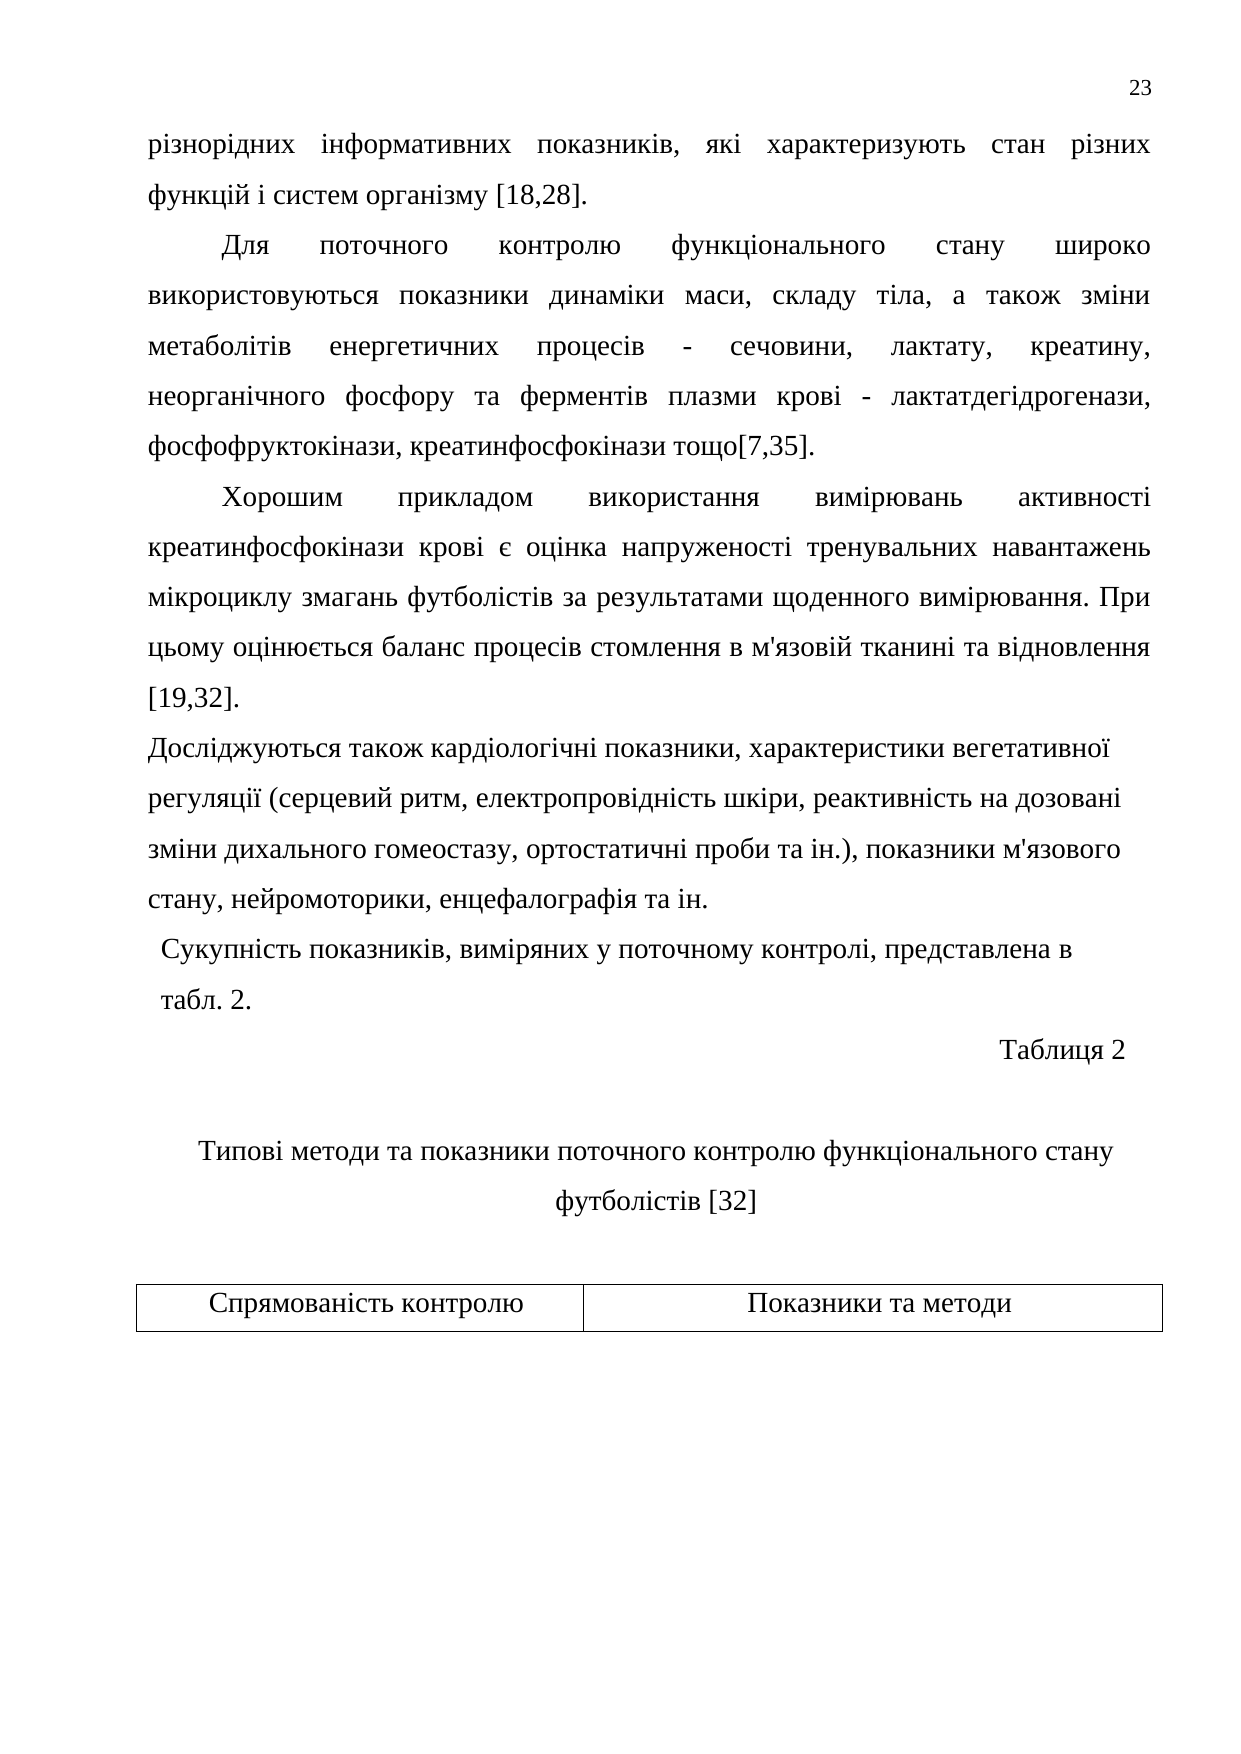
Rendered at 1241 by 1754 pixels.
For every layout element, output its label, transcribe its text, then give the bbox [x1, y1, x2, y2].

text Хорошим прикладом використання вимірювань активності креатинфосфокінази крові є оцінка напруженості тренувальних навантажень мікроциклу змагань футболістів за результатами щоденного вимірювання. При цьому оцінюється баланс процесів стомлення в м'язовій тканині та відновлення [19,32]. [148, 479, 1152, 713]
text Типові методи та показники поточного контролю функціонального стану футболістів [32] [161, 1133, 1152, 1217]
text Таблиця 2 [161, 1032, 1152, 1066]
text Досліджуються також кардіологічні показники, характеристики вегетативної регуляції (серцевий ритм, електропровідність шкіри, реактивність на дозовані зміни дихального гомеостазу, ортостатичні проби та ін.), показники м'язового стану, нейромоторики, енцефалографія та ін. [148, 730, 1152, 915]
table_header Спрямованість контролю [137, 1285, 583, 1331]
text Сукупність показників, виміряних у поточному контролі, представлена ​​в [161, 931, 1152, 965]
text табл. 2. [161, 982, 1152, 1015]
table_header Показники та методи [584, 1285, 1162, 1331]
text Для поточного контролю функціонального стану широко використовуються показники динаміки маси, складу тіла, а також зміни метаболітів енергетичних процесів - сечовини, лактату, креатину, неорганічного фосфору та ферментів плазми крові - лактатдегідрогенази, фосфофруктокінази, креатинфосфокінази тощо[7,35]. [148, 227, 1152, 462]
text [148, 126, 1152, 210]
